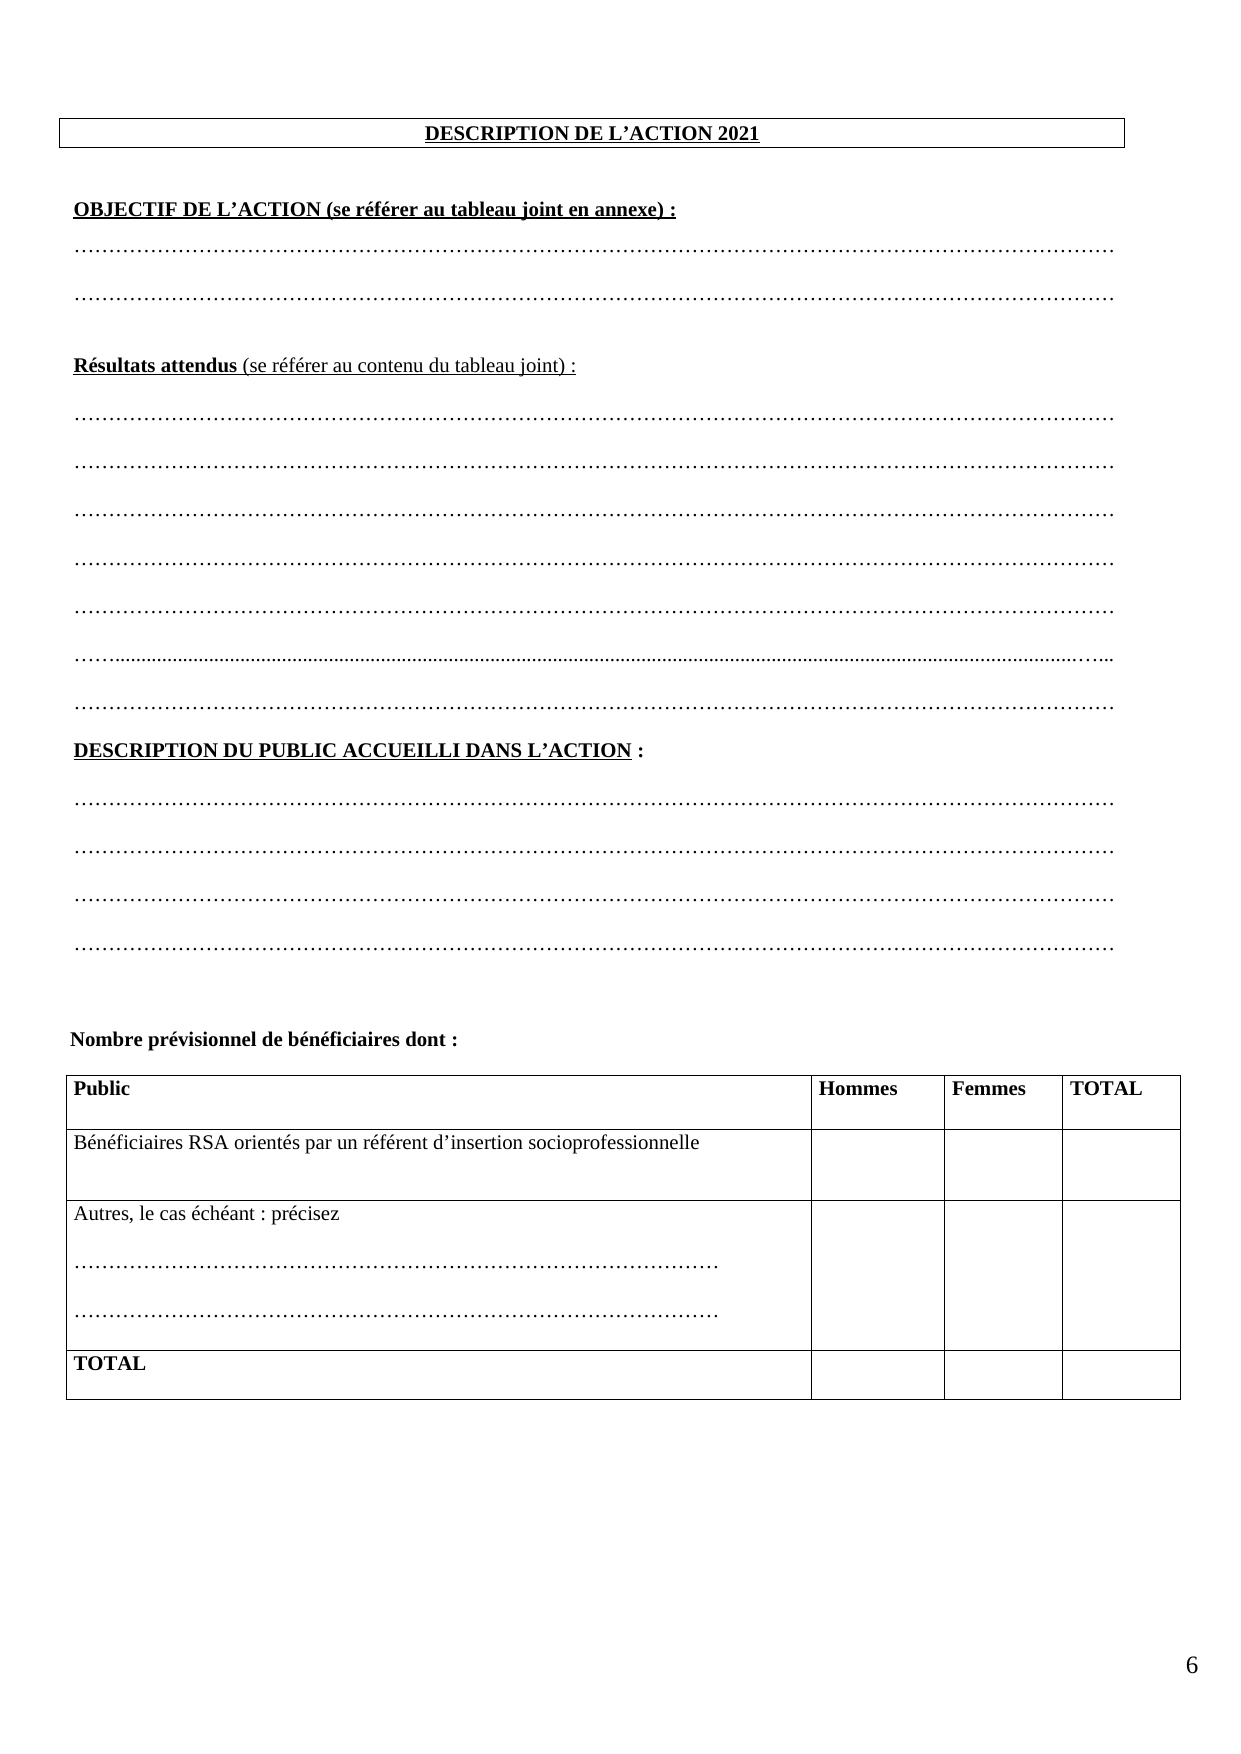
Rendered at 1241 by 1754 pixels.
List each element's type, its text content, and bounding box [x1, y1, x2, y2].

table_cell TOTAL [67, 1351, 811, 1399]
table_cell [812, 1351, 944, 1399]
text ……………………………………………………………………………………………………………………………………………………………………………………………………………………………………………………………………………………………………………………………………………………………………………………………………………… [73, 786, 1116, 906]
text DESCRIPTION DE L’ACTION 2021 [60, 119, 1124, 147]
text …………………………………………………………………………………………………………………………………… [73, 690, 1116, 714]
text …………………………………………………………………………………………………………………………………… [73, 497, 1116, 521]
text DESCRIPTION DU PUBLIC ACCUEILLI DANS L’ACTION : [73, 738, 1116, 762]
text OBJECTIF DE L’ACTION (se référer au tableau joint en annexe) : [73, 197, 1116, 221]
text …………………………………………………………………………………………………………………………………… [73, 545, 1116, 569]
table_cell Bénéficiaires RSA orientés par un référent d’insertion socioprofessionnelle [67, 1130, 811, 1200]
table_header Femmes [945, 1076, 1062, 1128]
text …………………………………………………………………………………………………………………………………… [73, 930, 1116, 954]
text …… …... [73, 642, 1116, 666]
table_header Public [67, 1076, 811, 1128]
table_cell [945, 1201, 1062, 1350]
table_cell [1063, 1201, 1180, 1350]
table_cell [945, 1351, 1062, 1399]
text Résultats attendus (se référer au contenu du tableau joint) : [73, 353, 1116, 377]
table_header TOTAL [1063, 1076, 1180, 1128]
text ………………………………………………………………………………………………………………………………………………………………………………………………………………………………………………………………………… [73, 233, 1116, 305]
text …………………………………………………………………………………………………………………………………… [73, 593, 1116, 618]
table_cell Autres, le cas échéant : précisez …………………………………………………………………………………………………………………………………………………………………… [67, 1201, 811, 1350]
text Nombre prévisionnel de bénéficiaires dont : [44, 1027, 1059, 1051]
table_cell [945, 1130, 1062, 1200]
table_cell [812, 1130, 944, 1200]
subtitle …………………………………………………………………………………………………………………………………… [73, 401, 1116, 425]
table_header Hommes [812, 1076, 944, 1128]
table_cell [1063, 1130, 1180, 1200]
text …………………………………………………………………………………………………………………………………… [73, 449, 1116, 473]
table_cell [812, 1201, 944, 1350]
table_cell [1063, 1351, 1180, 1399]
